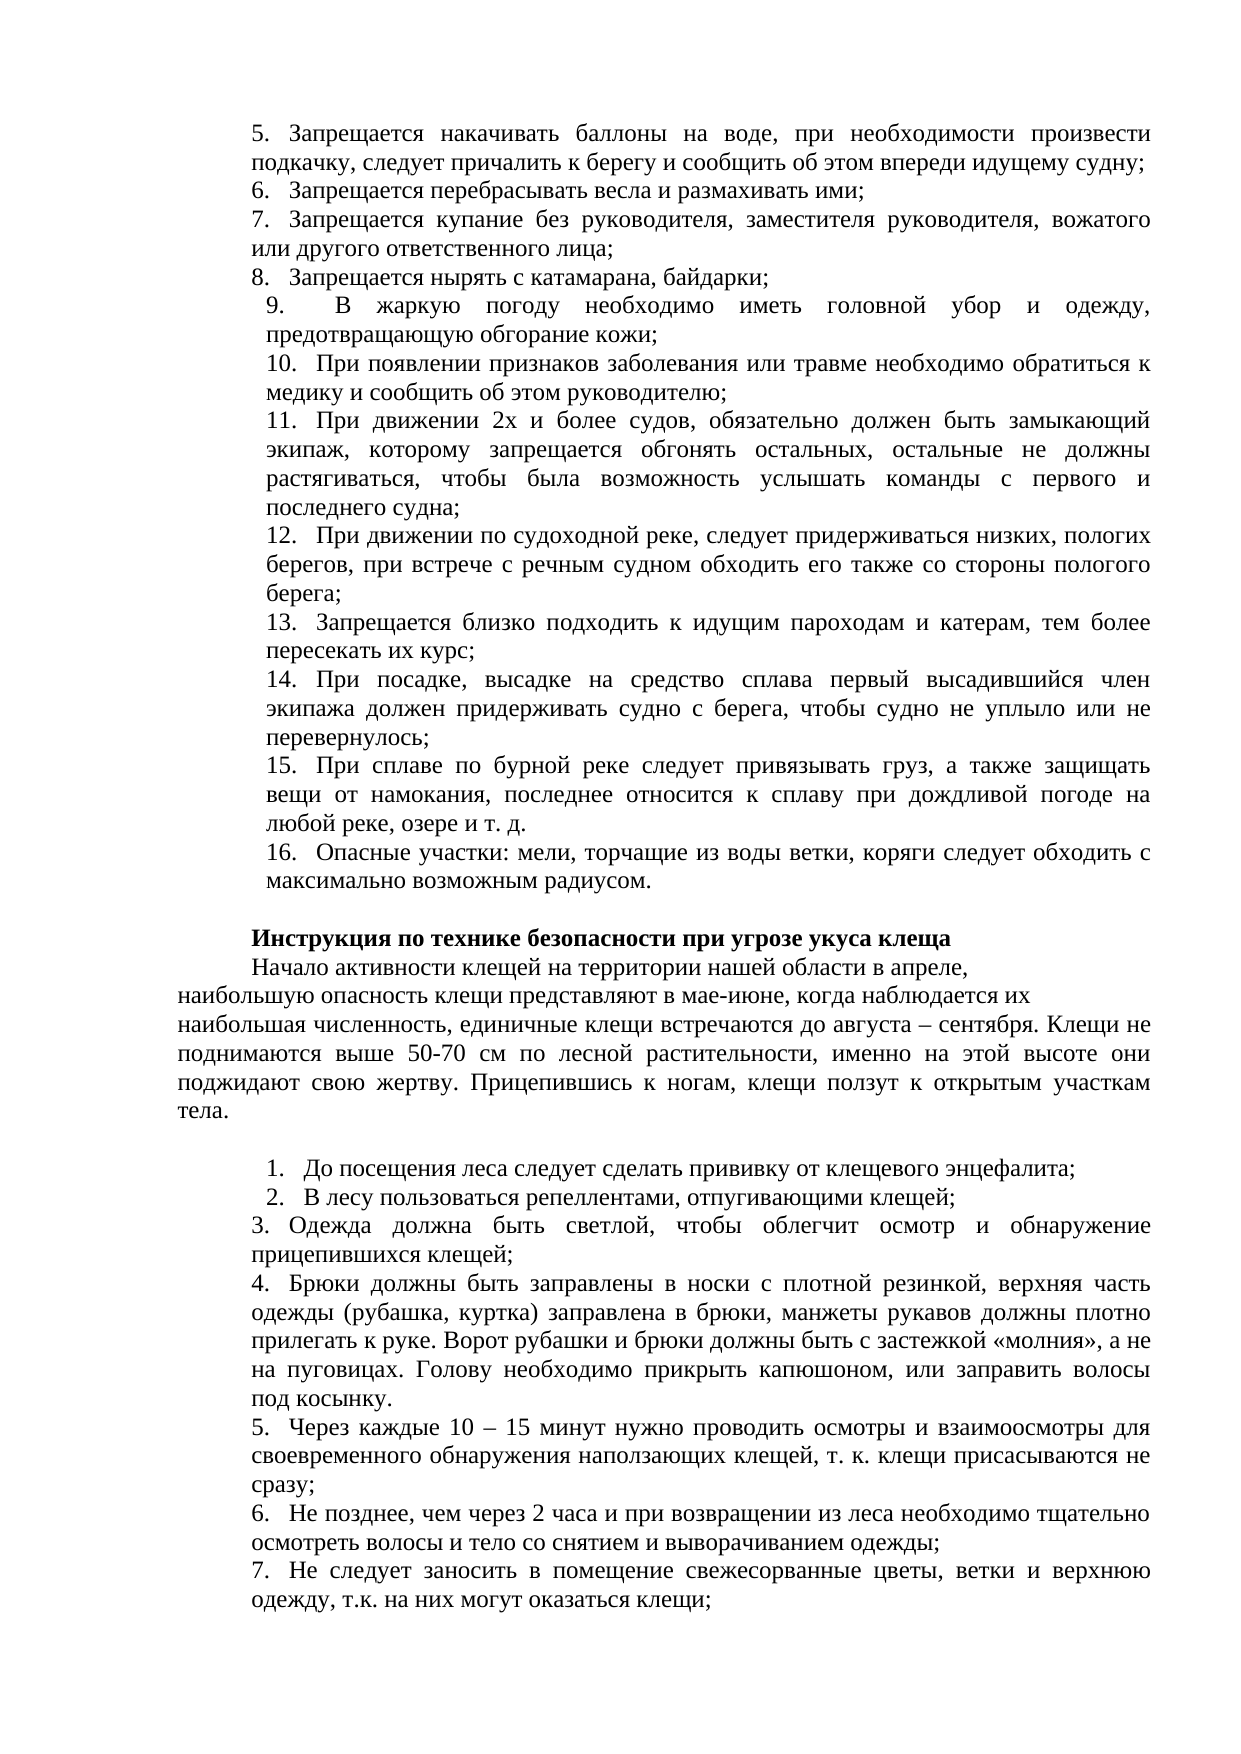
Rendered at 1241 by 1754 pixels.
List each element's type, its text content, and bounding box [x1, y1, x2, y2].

text 13. Запрещается близко подходить к идущим пароходам и катерам, тем более пересекать их курс; [266, 607, 1152, 664]
text Инструкция по технике безопасности при угрозе укуса клеща [177, 923, 1152, 952]
text 16. Опасные участки: мели, торчащие из воды ветки, коряги следует обходить с максимально возможным радиусом. [266, 837, 1152, 894]
text наибольшая численность, единичные клещи встречаются до августа – сентября. Клещи не поднимаются выше 50-70 см по лесной растительности, именно на этой высоте они поджидают свою жертву. Прицепившись к ногам, клещи ползут к открытым участкам тела. [177, 1009, 1152, 1124]
text 1. До посещения леса следует сделать прививку от клещевого энцефалита; [266, 1153, 1152, 1182]
text Начало активности клещей на территории нашей области в апреле, [177, 952, 1152, 981]
text 15. При сплаве по бурной реке следует привязывать груз, а также защищать вещи от намокания, последнее относится к сплаву при дождливой погоде на любой реке, озере и т. д. [266, 751, 1152, 837]
text 5. Через каждые 10 – 15 минут нужно проводить осмотры и взаимоосмотры для своевременного обнаружения наползающих клещей, т. к. клещи присасываются не сразу; [251, 1412, 1152, 1498]
text 10. При появлении признаков заболевания или травме необходимо обратиться к медику и сообщить об этом руководителю; [266, 348, 1152, 406]
text 7. Запрещается купание без руководителя, заместителя руководителя, вожатого или другого ответственного лица; [251, 204, 1152, 262]
text 5. Запрещается накачивать баллоны на воде, при необходимости произвести подкачку, следует причалить к берегу и сообщить об этом впереди идущему судну; [251, 118, 1152, 176]
text 7. Не следует заносить в помещение свежесорванные цветы, ветки и верхнюю одежду, т.к. на них могут оказаться клещи; [251, 1556, 1152, 1613]
text 9. В жаркую погоду необходимо иметь головной убор и одежду, предотвращающую обгорание кожи; [266, 291, 1152, 348]
text 3. Одежда должна быть светлой, чтобы облегчит осмотр и обнаружение прицепившихся клещей; [251, 1211, 1152, 1268]
text наибольшую опасность клещи представляют в мае-июне, когда наблюдается их [177, 981, 1152, 1009]
text 6. Не позднее, чем через 2 часа и при возвращении из леса необходимо тщательно осмотреть волосы и тело со снятием и выворачиванием одежды; [251, 1498, 1152, 1556]
text 11. При движении 2х и более судов, обязательно должен быть замыкающий экипаж, которому запрещается обгонять остальных, остальные не должны растягиваться, чтобы была возможность услышать команды с первого и последнего судна; [266, 406, 1152, 521]
text 12. При движении по судоходной реке, следует придерживаться низких, пологих берегов, при встрече с речным судном обходить его также со стороны пологого берега; [266, 521, 1152, 607]
text 6. Запрещается перебрасывать весла и размахивать ими; [251, 176, 1152, 204]
text 8. Запрещается нырять с катамарана, байдарки; [251, 262, 1152, 291]
text 14. При посадке, высадке на средство сплава первый высадившийся член экипажа должен придерживать судно с берега, чтобы судно не уплыло или не перевернулось; [266, 664, 1152, 751]
text 4. Брюки должны быть заправлены в носки с плотной резинкой, верхняя часть одежды (рубашка, куртка) заправлена в брюки, манжеты рукавов должны плотно прилегать к руке. Ворот рубашки и брюки должны быть с застежкой «молния», а не на пуговицах. Голову необходимо прикрыть капюшоном, или заправить волосы под косынку. [251, 1268, 1152, 1412]
text 2. В лесу пользоваться репеллентами, отпугивающими клещей; [266, 1182, 1152, 1211]
